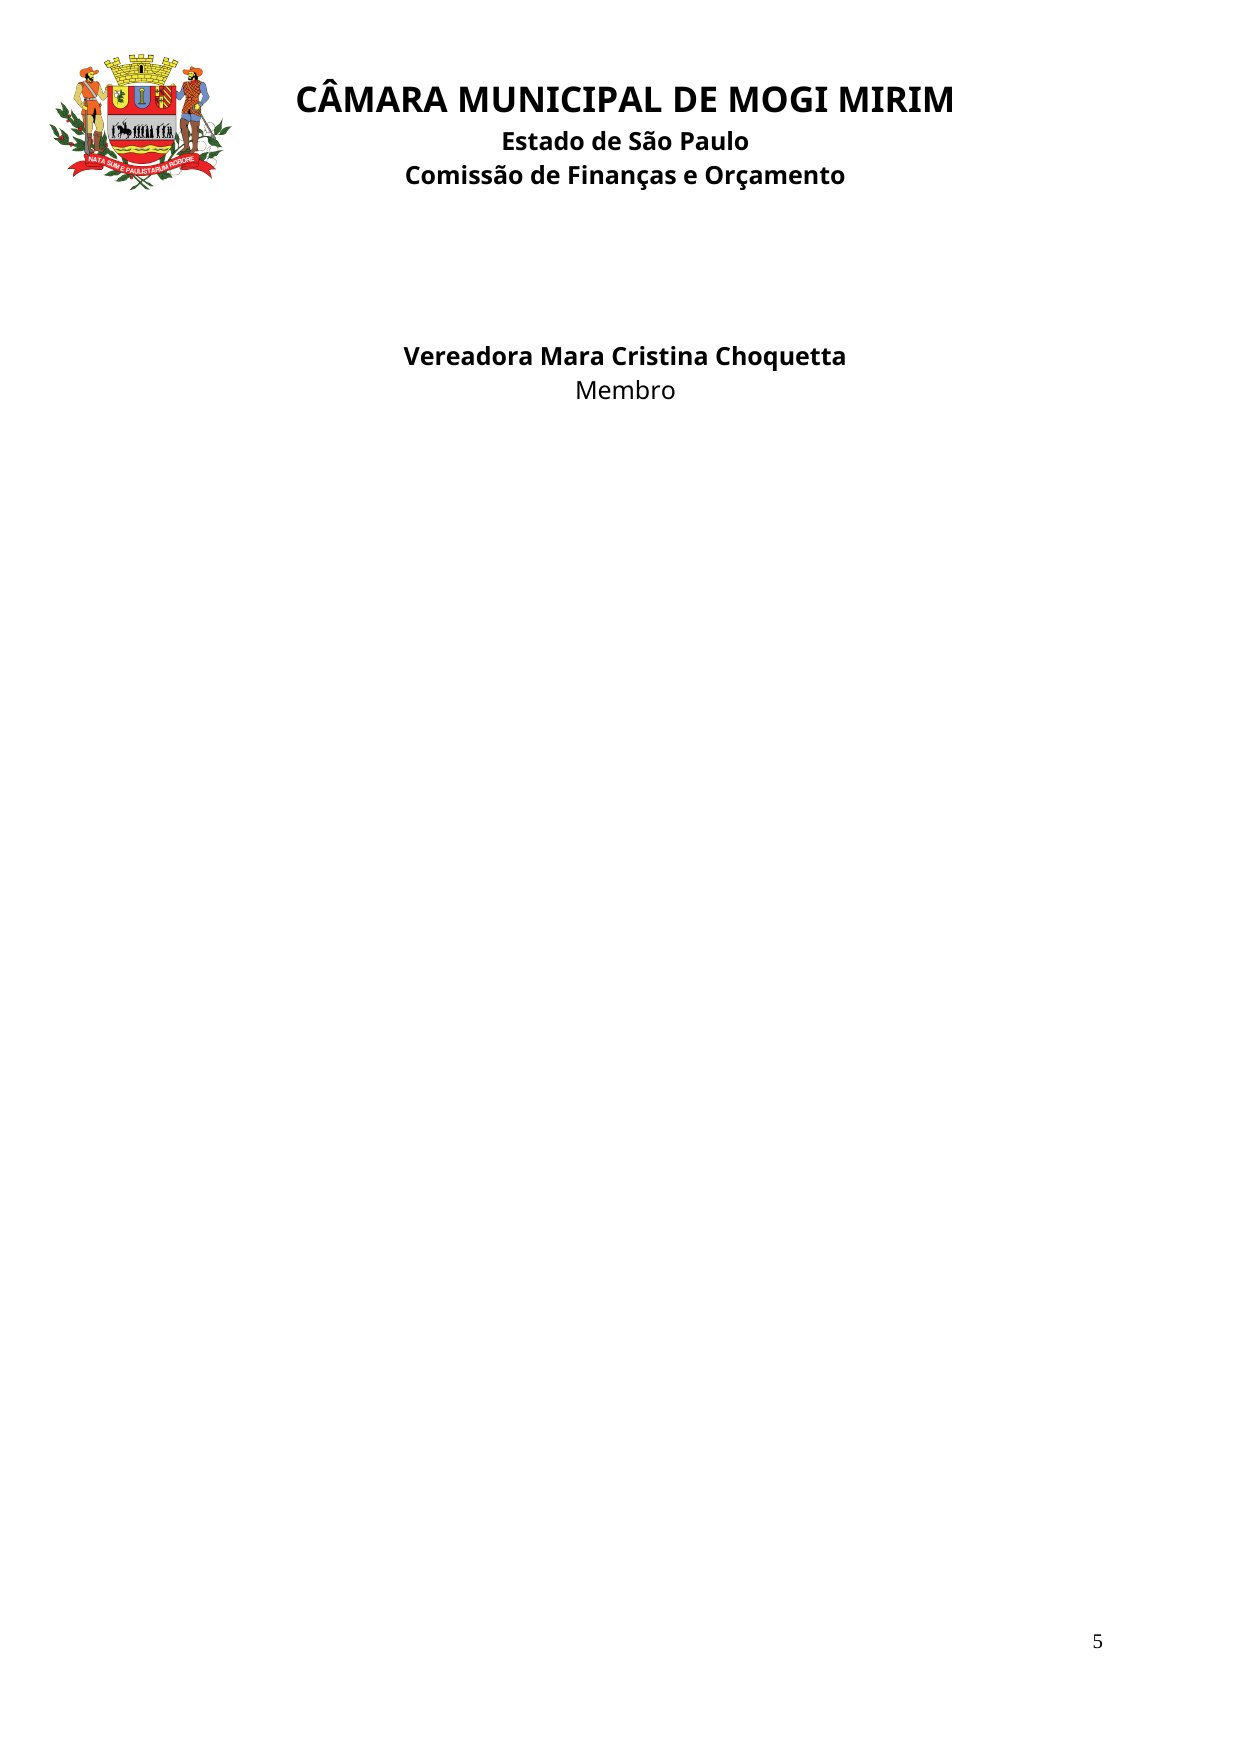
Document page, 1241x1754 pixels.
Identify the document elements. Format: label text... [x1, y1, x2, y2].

text Vereadora Mara Cristina Choquetta [148, 338, 1103, 372]
picture [26, 42, 253, 202]
text Membro [148, 372, 1103, 407]
